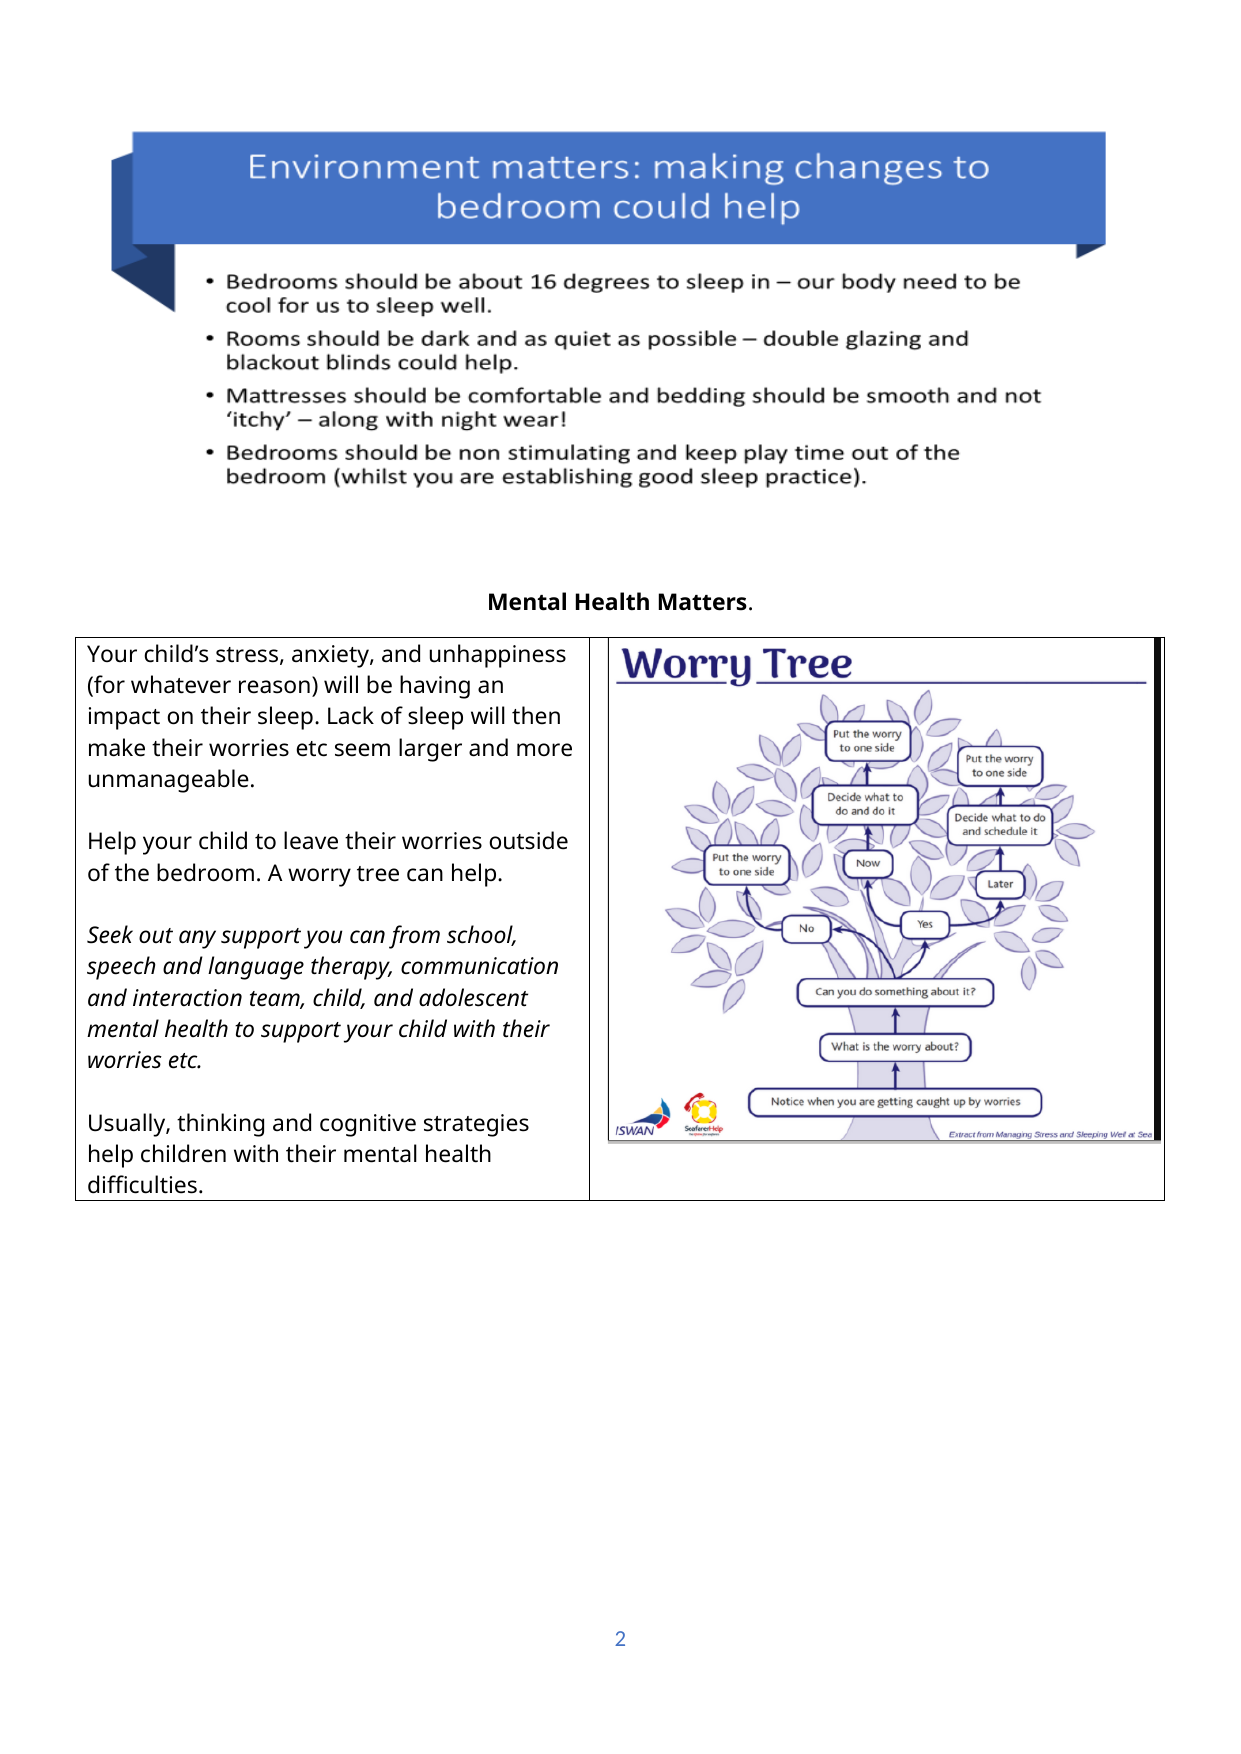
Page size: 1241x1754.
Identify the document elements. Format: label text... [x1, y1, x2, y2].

table_header [590, 638, 1164, 1200]
picture [607, 638, 1161, 1144]
table_header Your child’s stress, anxiety, and unhappiness (for whatever reason) will be having an impact on their sleep. Lack of sleep will then make their worries etc seem larger and more unmanageable. Help your child to leave their worries outside of the bedroom. A worry tree can help. Seek out any support you can from school, speech and language therapy, communication and interaction team, child, and adolescent mental health to support your child with their worries etc. Usually, thinking and cognitive strategies help children with their mental health difficulties. [76, 638, 589, 1200]
picture [75, 86, 1163, 584]
